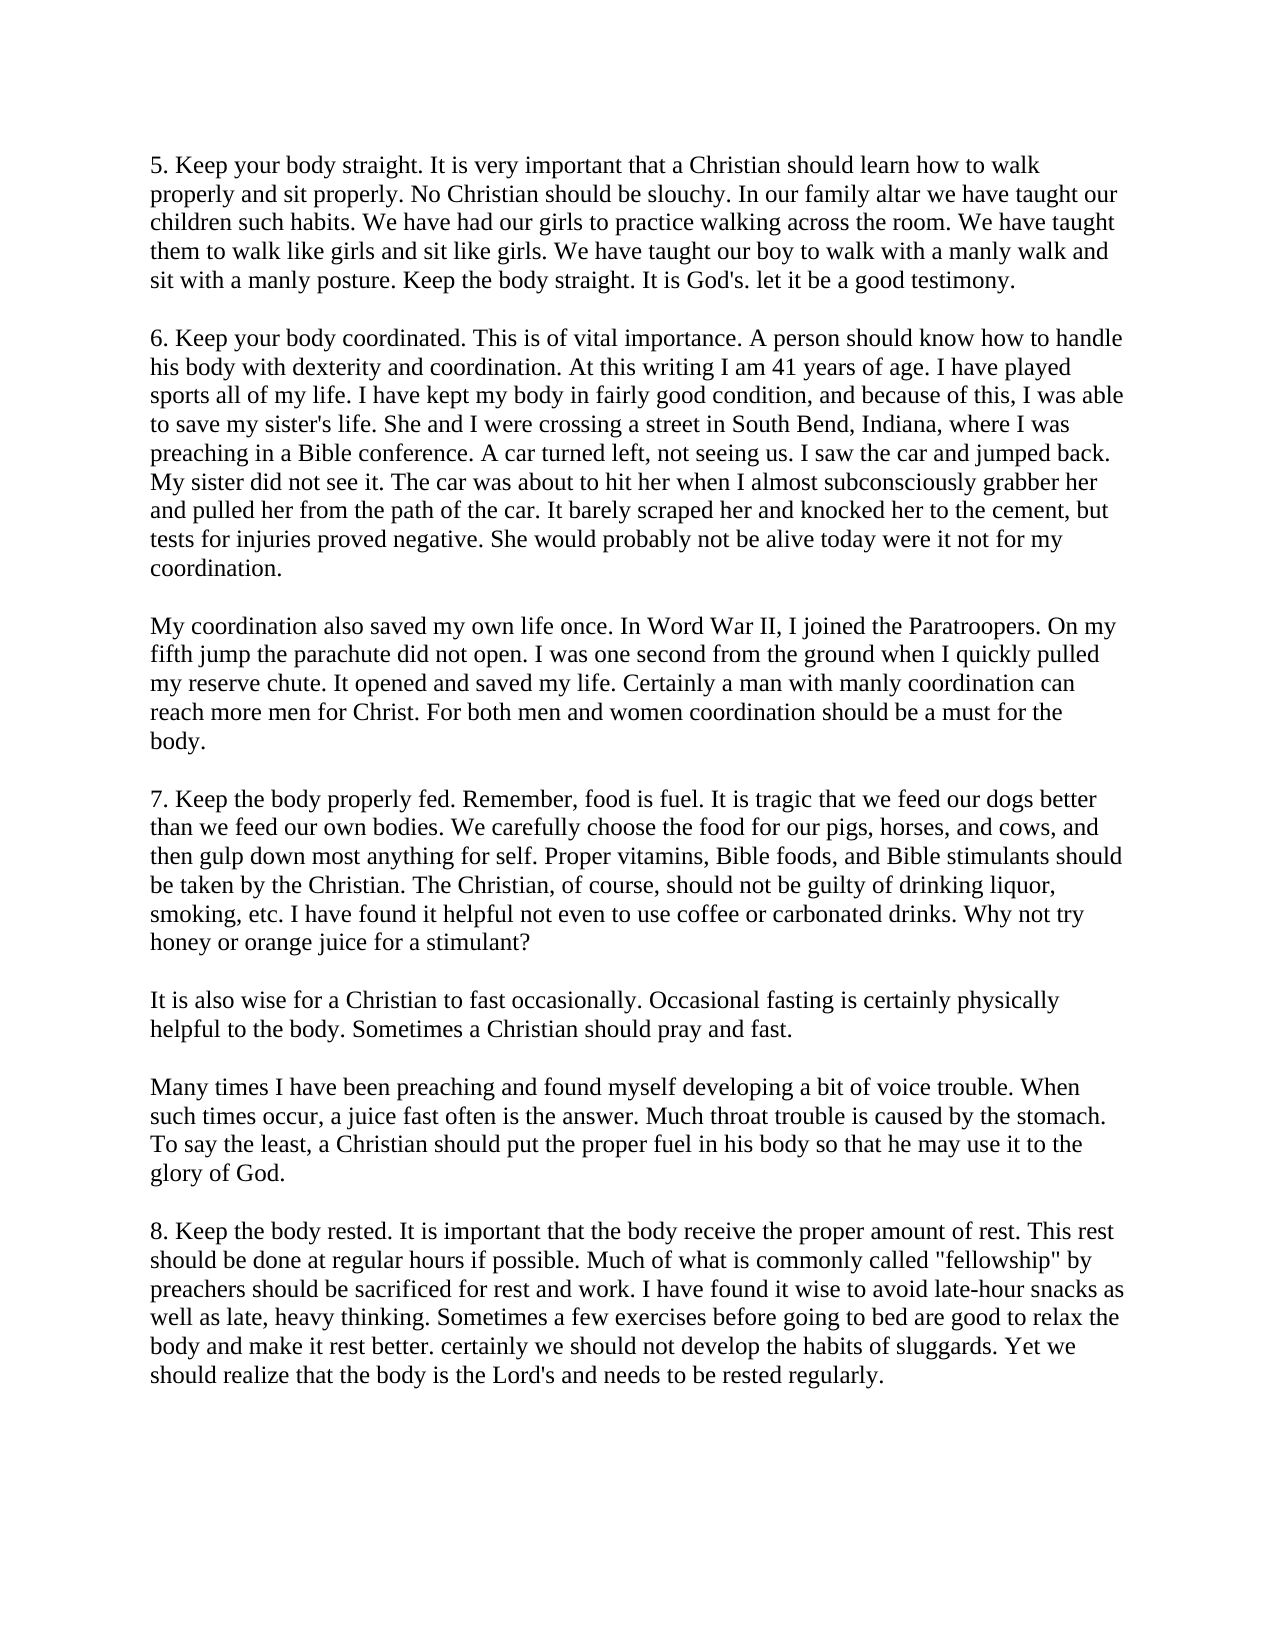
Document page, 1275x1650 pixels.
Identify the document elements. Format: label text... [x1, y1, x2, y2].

text 8. Keep the body rested. It is important that the body receive the proper amount of rest. This rest should be done at regular hours if possible. Much of what is commonly called "fellowship" by preachers should be sacrificed for rest and work. I have found it wise to avoid late-hour snacks as well as late, heavy thinking. Sometimes a few exercises before going to bed are good to relax the body and make it rest better. certainly we should not develop the habits of sluggards. Yet we should realize that the body is the Lord's and needs to be rested regularly. [150, 1216, 1125, 1389]
text 6. Keep your body coordinated. This is of vital importance. A person should know how to handle his body with dexterity and coordination. At this writing I am 41 years of age. I have played sports all of my life. I have kept my body in fairly good condition, and because of this, I was able to save my sister's life. She and I were crossing a street in South Bend, Indiana, where I was preaching in a Bible conference. A car turned left, not seeing us. I saw the car and jumped back. My sister did not see it. The car was about to hit her when I almost subconsciously grabber her and pulled her from the path of the car. It barely scraped her and knocked her to the cement, but tests for injuries proved negative. She would probably not be alive today were it not for my coordination. [150, 323, 1125, 582]
text It is also wise for a Christian to fast occasionally. Occasional fasting is certainly physically helpful to the body. Sometimes a Christian should pray and fast. [150, 985, 1125, 1043]
text Many times I have been preaching and found myself developing a bit of voice trouble. When such times occur, a juice fast often is the answer. Much throat trouble is caused by the stomach. To say the least, a Christian should put the proper fuel in his body so that he may use it to the glory of God. [150, 1072, 1125, 1187]
text 5. Keep your body straight. It is very important that a Christian should learn how to walk properly and sit properly. No Christian should be slouchy. In our family altar we have taught our children such habits. We have had our girls to practice walking across the room. We have taught them to walk like girls and sit like girls. We have taught our boy to walk with a manly walk and sit with a manly posture. Keep the body straight. It is God's. let it be a good testimony. [150, 150, 1125, 294]
text My coordination also saved my own life once. In Word War II, I joined the Paratroopers. On my fifth jump the parachute did not open. I was one second from the ground when I quickly pulled my reserve chute. It opened and saved my life. Certainly a man with manly coordination can reach more men for Christ. For both men and women coordination should be a must for the body. [150, 611, 1125, 754]
text 7. Keep the body properly fed. Remember, food is fuel. It is tragic that we feed our dogs better than we feed our own bodies. We carefully choose the food for our pigs, horses, and cows, and then gulp down most anything for self. Proper vitamins, Bible foods, and Bible stimulants should be taken by the Christian. The Christian, of course, should not be guilty of drinking liquor, smoking, etc. I have found it helpful not even to use coffee or carbonated drinks. Why not try honey or orange juice for a stimulant? [150, 784, 1125, 956]
